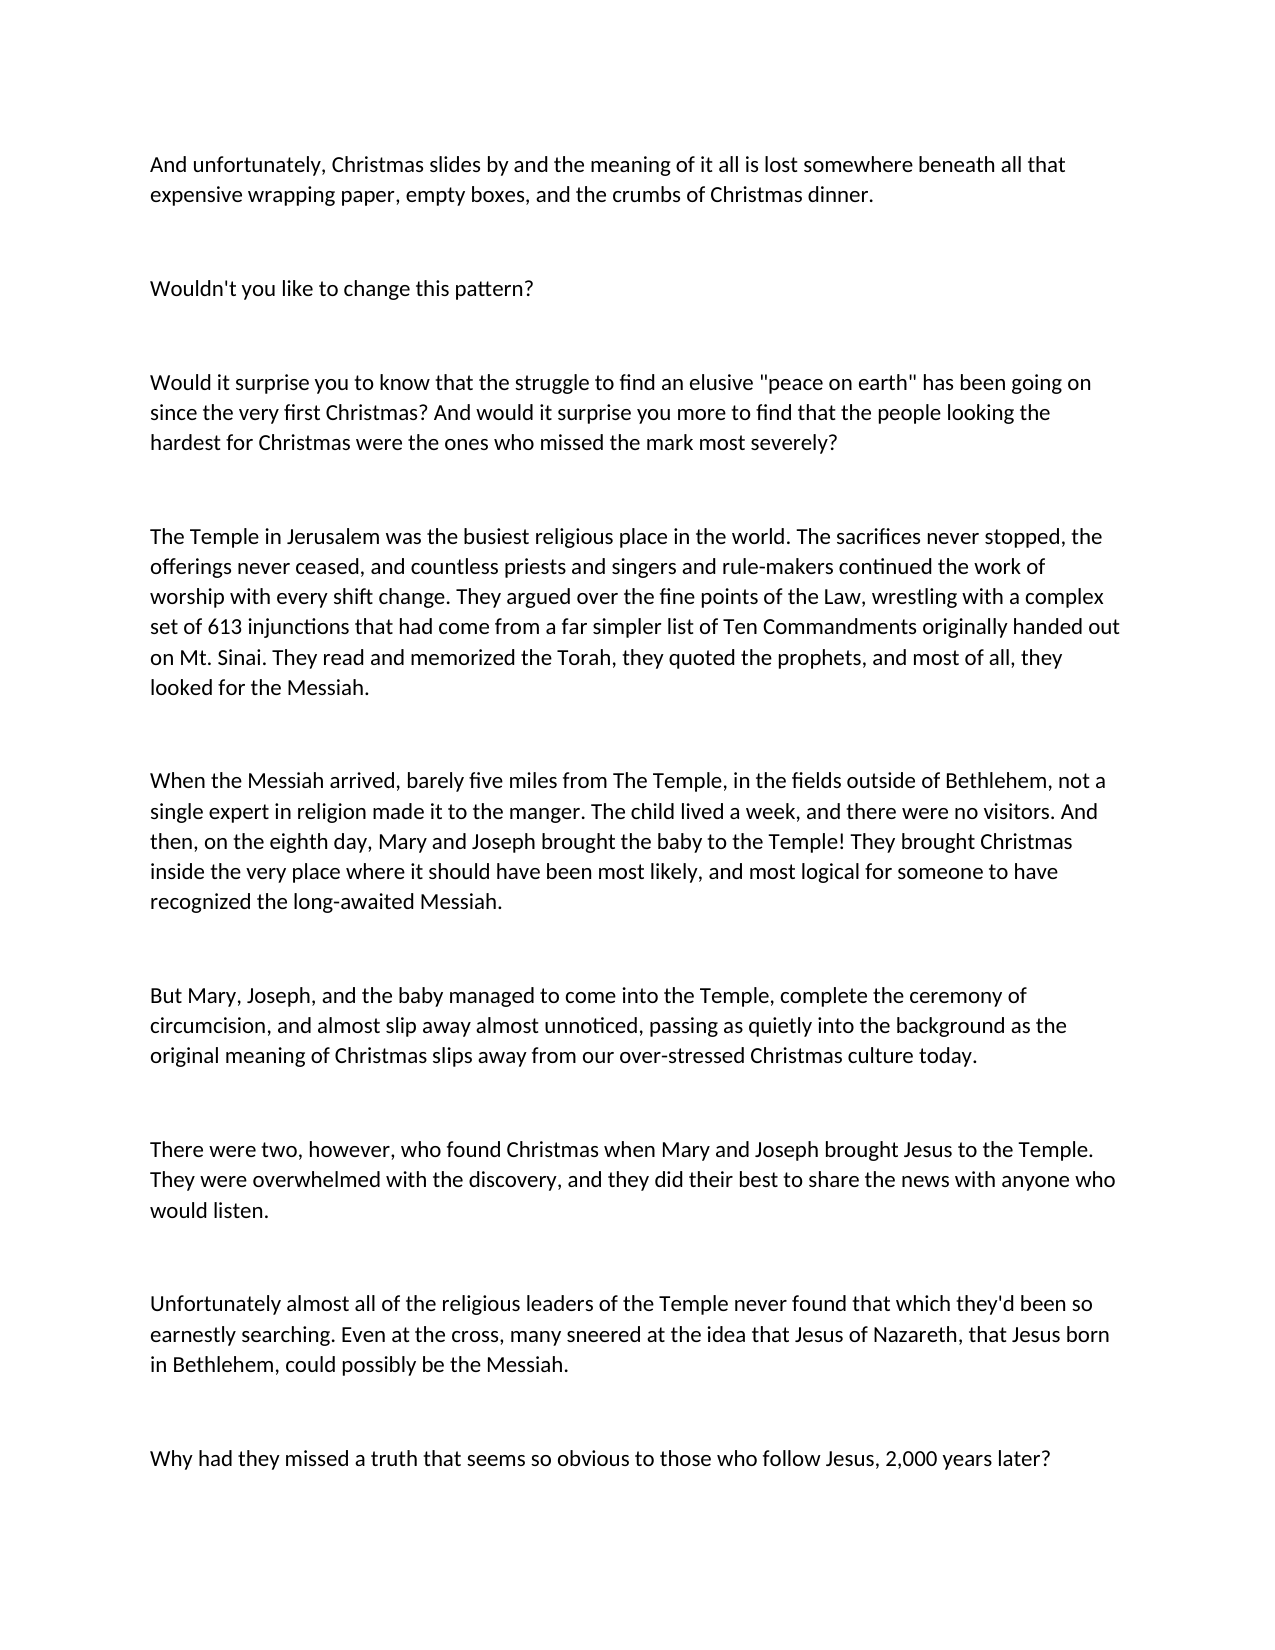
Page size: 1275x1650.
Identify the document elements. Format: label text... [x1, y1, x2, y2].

text Wouldn't you like to change this pattern? [150, 274, 1125, 302]
text When the Messiah arrived, barely five miles from The Temple, in the fields outside of Bethlehem, not a single expert in religion made it to the manger. The child lived a week, and there were no visitors. And then, on the eighth day, Mary and Joseph brought the baby to the Temple! They brought Christmas inside the very place where it should have been most likely, and most logical for someone to have recognized the long-awaited Messiah. [150, 767, 1125, 916]
text But Mary, Joseph, and the baby managed to come into the Temple, complete the ceremony of circumcision, and almost slip away almost unnoticed, passing as quietly into the background as the original meaning of Christmas slips away from our over-stressed Christmas culture today. [150, 981, 1125, 1070]
text Would it surprise you to know that the struggle to find an elusive "peace on earth" has been going on since the very first Christmas? And would it surprise you more to find that the people looking the hardest for Christmas were the ones who missed the mark most severely? [150, 368, 1125, 456]
text There were two, however, who found Christmas when Mary and Joseph brought Jesus to the Temple. They were overwhelmed with the discovery, and they did their best to share the news with anyone who would listen. [150, 1135, 1125, 1224]
text The Temple in Jerusalem was the busiest religious place in the world. The sacrifices never stopped, the offerings never ceased, and countless priests and singers and rule-makers continued the work of worship with every shift change. They argued over the fine points of the Law, wrestling with a complex set of 613 injunctions that had come from a far simpler list of Ten Commandments originally handed out on Mt. Sinai. They read and memorized the Torah, they quoted the prophets, and most of all, they looked for the Messiah. [150, 522, 1125, 701]
text Unfortunately almost all of the religious leaders of the Temple never found that which they'd been so earnestly searching. Even at the cross, many sneered at the idea that Jesus of Nazareth, that Jesus born in Bethlehem, could possibly be the Messiah. [150, 1289, 1125, 1378]
text And unfortunately, Christmas slides by and the meaning of it all is lost somewhere beneath all that expensive wrapping paper, empty boxes, and the crumbs of Christmas dinner. [150, 150, 1125, 208]
text Why had they missed a truth that seems so obvious to those who follow Jesus, 2,000 years later? [150, 1444, 1125, 1472]
